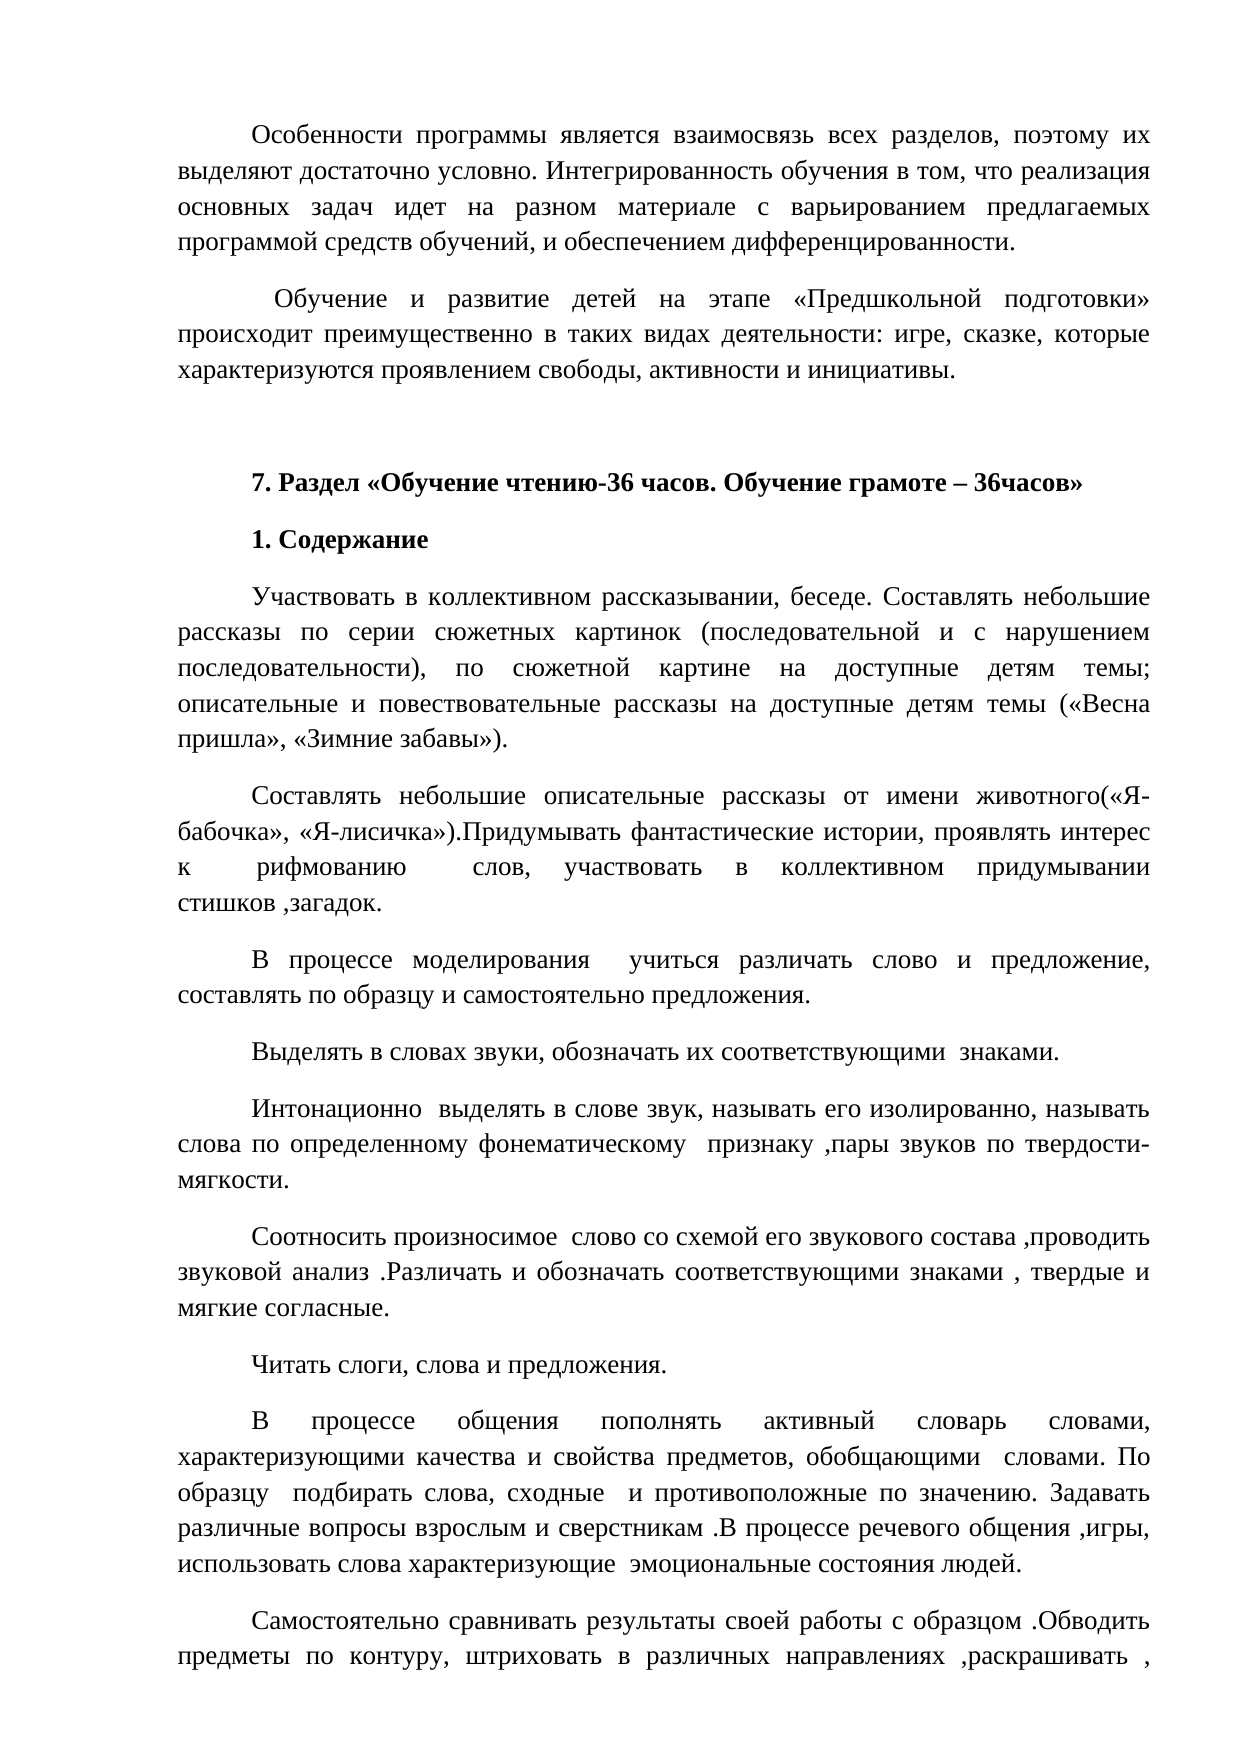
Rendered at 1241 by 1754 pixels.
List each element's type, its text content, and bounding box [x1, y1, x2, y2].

text Обучение и развитие детей на этапе «Предшкольной подготовки» происходит преимущественно в таких видах деятельности: игре, сказке, которые характеризуются проявлением свободы, активности и инициативы. [177, 282, 1152, 384]
text Особенности программы является взаимосвязь всех разделов, поэтому их выделяют достаточно условно. Интегрированность обучения в том, что реализация основных задач идет на разном материале с варьированием предлагаемых программой средств обучений, и обеспечением дифференцированности. [177, 118, 1152, 256]
text Читать слоги, слова и предложения. [177, 1348, 1152, 1379]
text В процессе моделирования учиться различать слово и предложение, составлять по образцу и самостоятельно предложения. [177, 943, 1152, 1010]
text 7. Раздел «Обучение чтению-36 часов. Обучение грамоте – 36часов» [177, 466, 1152, 498]
text В процессе общения пополнять активный словарь словами, характеризующими качества и свойства предметов, обобщающими словами. По образцу подбирать слова, сходные и противоположные по значению. Задавать различные вопросы взрослым и сверстникам .В процессе речевого общения ,игры, использовать слова характеризующие эмоциональные состояния людей. [177, 1404, 1152, 1578]
text Соотносить произносимое слово со схемой его звукового состава ,проводить звуковой анализ .Различать и обозначать соответствующими знаками , твердые и мягкие согласные. [177, 1220, 1152, 1322]
text Участвовать в коллективном рассказывании, беседе. Составлять небольшие рассказы по серии сюжетных картинок (последовательной и с нарушением последовательности), по сюжетной картине на доступные детям темы; описательные и повествовательные рассказы на доступные детям темы («Весна пришла», «Зимние забавы»). [177, 579, 1152, 754]
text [177, 1604, 1152, 1671]
text 1. Содержание [177, 523, 1152, 554]
text Интонационно выделять в слове звук, называть его изолированно, называть слова по определенному фонематическому признаку ,пары звуков по твердости-мягкости. [177, 1092, 1152, 1194]
text Составлять небольшие описательные рассказы от имени животного(«Я- бабочка», «Я-лисичка»).Придумывать фантастические истории, проявлять интерес к рифмованию слов, участвовать в коллективном придумывании стишков ,загадок. [177, 779, 1152, 917]
text Выделять в словах звуки, обозначать их соответствующими знаками. [177, 1035, 1152, 1066]
